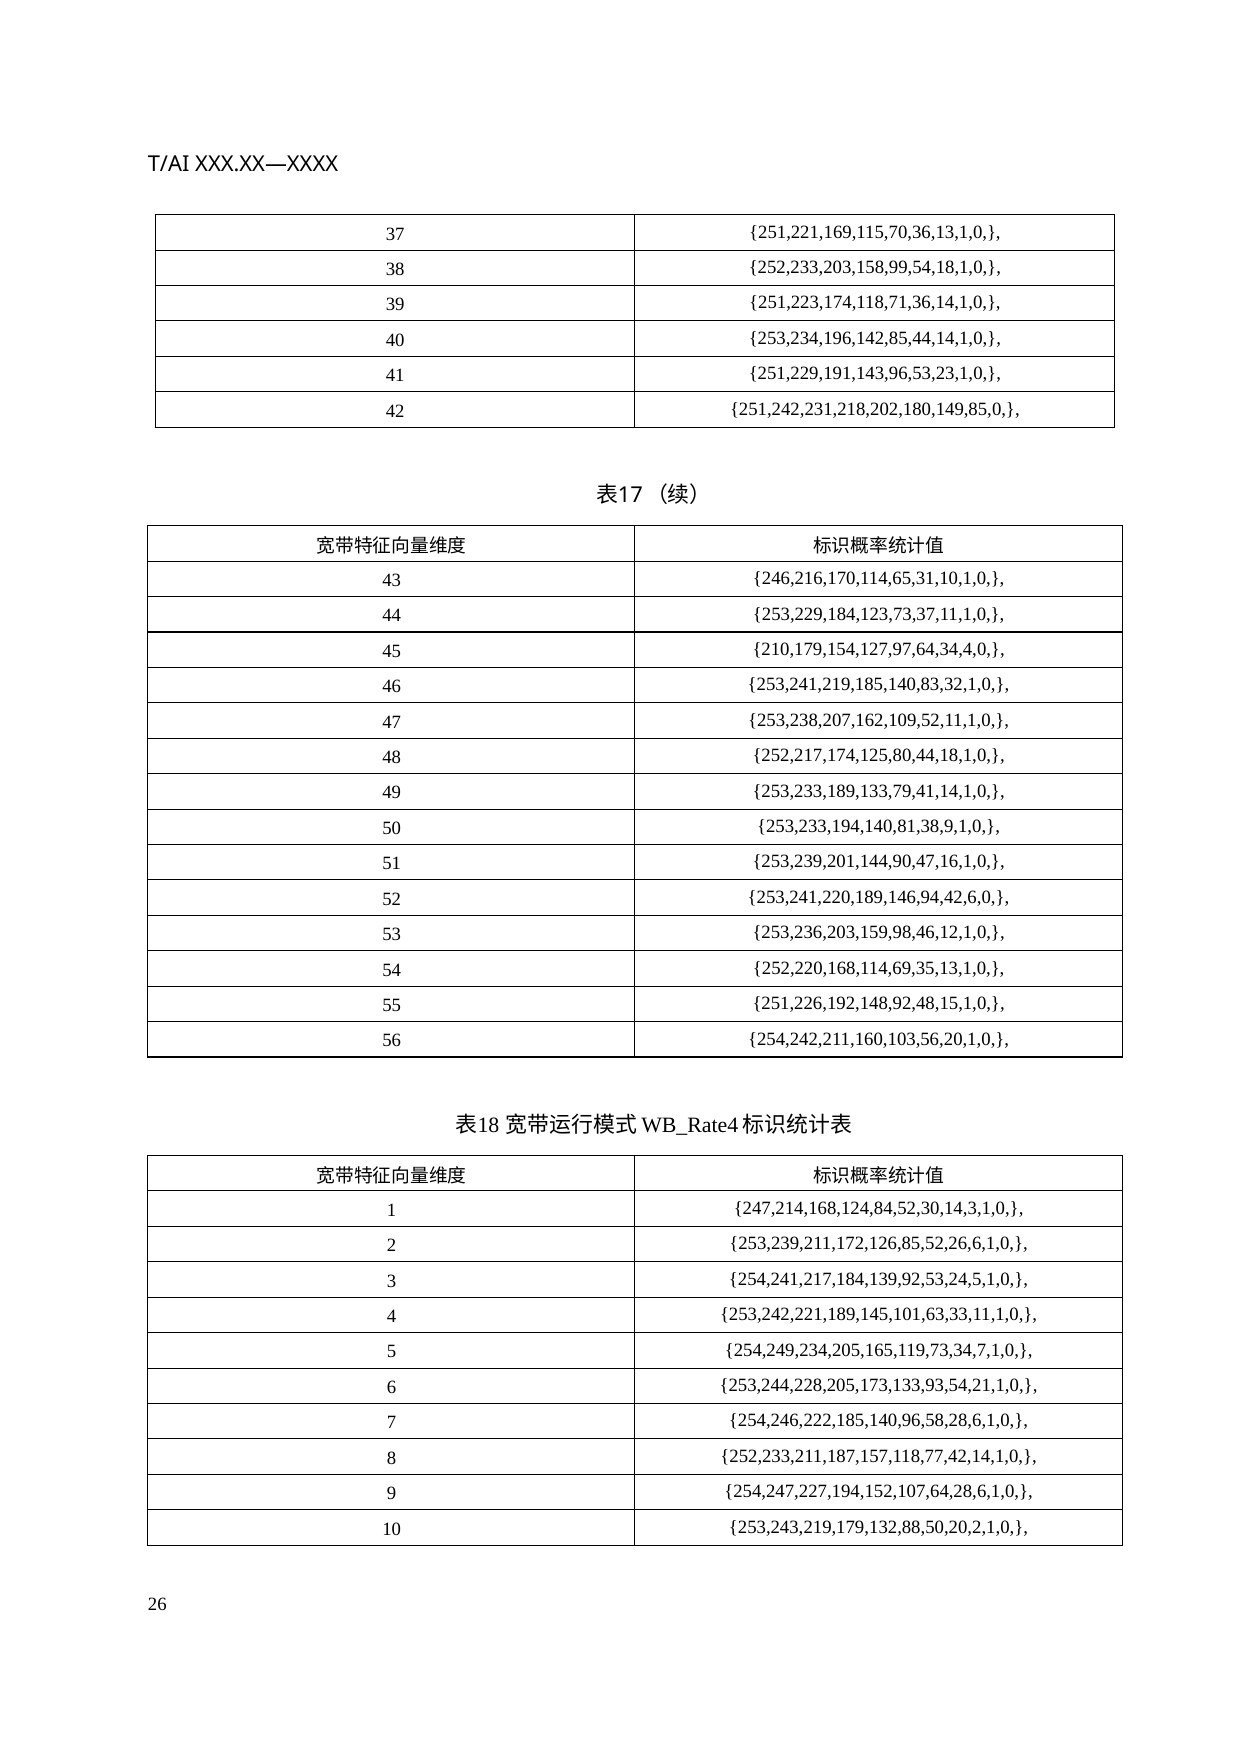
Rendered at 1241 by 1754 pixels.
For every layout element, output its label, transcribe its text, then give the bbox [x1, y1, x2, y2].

table_cell 7 [148, 1404, 634, 1438]
table_cell 50 [148, 810, 634, 844]
table_cell 8 [148, 1439, 634, 1474]
table_cell {252,233,211,187,157,118,77,42,14,1,0,}, [635, 1439, 1122, 1474]
table_header 标识概率统计值 [635, 1156, 1122, 1190]
table_cell {253,238,207,162,109,52,11,1,0,}, [635, 703, 1122, 738]
table_cell {251,229,191,143,96,53,23,1,0,}, [635, 357, 1114, 391]
table_cell 40 [156, 321, 634, 356]
table_cell {252,233,203,158,99,54,18,1,0,}, [635, 251, 1114, 285]
table_cell {253,229,184,123,73,37,11,1,0,}, [635, 597, 1122, 631]
table_cell {247,214,168,124,84,52,30,14,3,1,0,}, [635, 1191, 1122, 1226]
table_cell {253,241,220,189,146,94,42,6,0,}, [635, 880, 1122, 915]
table_cell {254,246,222,185,140,96,58,28,6,1,0,}, [635, 1404, 1122, 1438]
table_cell {253,233,189,133,79,41,14,1,0,}, [635, 774, 1122, 808]
table_header 宽带特征向量维度 [148, 1156, 634, 1190]
table_cell {251,223,174,118,71,36,14,1,0,}, [635, 286, 1114, 320]
table_cell {246,216,170,114,65,31,10,1,0,}, [635, 562, 1122, 596]
table_cell 41 [156, 357, 634, 391]
table_cell {254,242,211,160,103,56,20,1,0,}, [635, 1022, 1122, 1056]
list 宽带运行模式WB_Rate4标识统计表 [185, 1106, 1122, 1139]
table_cell 37 [156, 215, 634, 249]
list （续） [185, 476, 1122, 509]
table_cell {253,233,194,140,81,38,9,1,0,}, [635, 810, 1122, 844]
table_cell 56 [148, 1022, 634, 1056]
table_cell {251,226,192,148,92,48,15,1,0,}, [635, 987, 1122, 1021]
table_cell 10 [148, 1510, 634, 1544]
table_cell 4 [148, 1298, 634, 1332]
table_cell {251,242,231,218,202,180,149,85,0,}, [635, 392, 1114, 427]
table_cell 48 [148, 739, 634, 773]
table_cell {252,220,168,114,69,35,13,1,0,}, [635, 951, 1122, 986]
table_cell {253,239,211,172,126,85,52,26,6,1,0,}, [635, 1227, 1122, 1261]
table_cell 39 [156, 286, 634, 320]
table_cell 38 [156, 251, 634, 285]
table_cell {254,247,227,194,152,107,64,28,6,1,0,}, [635, 1475, 1122, 1509]
table_cell 43 [148, 562, 634, 596]
table_cell {253,242,221,189,145,101,63,33,11,1,0,}, [635, 1298, 1122, 1332]
table_cell {254,241,217,184,139,92,53,24,5,1,0,}, [635, 1262, 1122, 1297]
table_cell 42 [156, 392, 634, 427]
table_cell 45 [148, 633, 634, 667]
table_cell 54 [148, 951, 634, 986]
table_cell {253,243,219,179,132,88,50,20,2,1,0,}, [635, 1510, 1122, 1544]
table_cell 9 [148, 1475, 634, 1509]
table_cell {253,234,196,142,85,44,14,1,0,}, [635, 321, 1114, 356]
table_header 标识概率统计值 [635, 526, 1122, 561]
table_cell 51 [148, 845, 634, 879]
table_cell 44 [148, 597, 634, 631]
table_cell 49 [148, 774, 634, 808]
table_cell 52 [148, 880, 634, 915]
table_cell 3 [148, 1262, 634, 1297]
table_cell 55 [148, 987, 634, 1021]
table_cell {253,244,228,205,173,133,93,54,21,1,0,}, [635, 1369, 1122, 1403]
table_cell {254,249,234,205,165,119,73,34,7,1,0,}, [635, 1333, 1122, 1367]
table_cell {253,241,219,185,140,83,32,1,0,}, [635, 668, 1122, 702]
table_cell {251,221,169,115,70,36,13,1,0,}, [635, 215, 1114, 249]
table_cell 53 [148, 916, 634, 950]
table_cell {210,179,154,127,97,64,34,4,0,}, [635, 633, 1122, 667]
table_cell 2 [148, 1227, 634, 1261]
table_cell 1 [148, 1191, 634, 1226]
table_cell {253,239,201,144,90,47,16,1,0,}, [635, 845, 1122, 879]
table_cell {252,217,174,125,80,44,18,1,0,}, [635, 739, 1122, 773]
table_cell {253,236,203,159,98,46,12,1,0,}, [635, 916, 1122, 950]
table_cell 47 [148, 703, 634, 738]
table_cell 6 [148, 1369, 634, 1403]
table_header 宽带特征向量维度 [148, 526, 634, 561]
table_cell 46 [148, 668, 634, 702]
table_cell 5 [148, 1333, 634, 1367]
